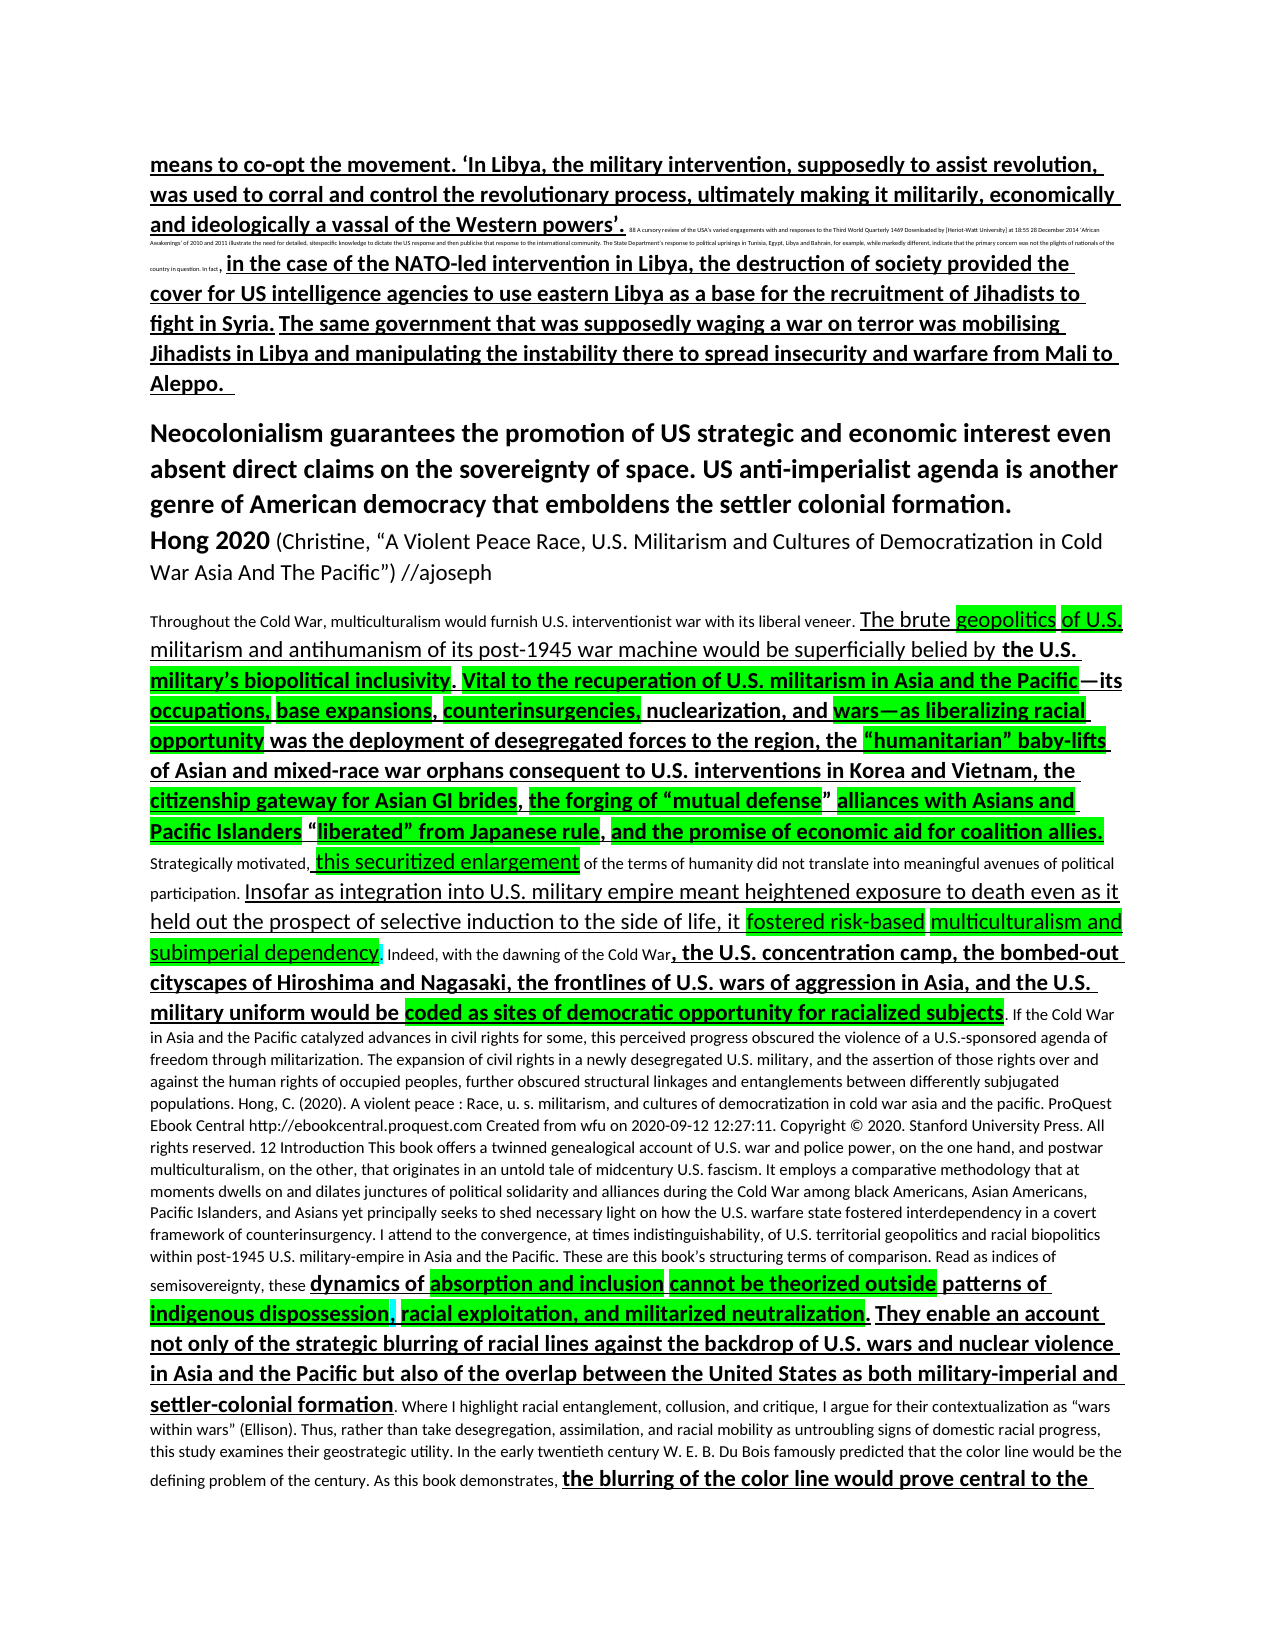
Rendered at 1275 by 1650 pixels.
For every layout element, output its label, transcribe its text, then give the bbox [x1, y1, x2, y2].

text Hong 2020 (Christine, “A Violent Peace Race, U.S. Militarism and Cultures of Democratization in Cold War Asia And The Pacific”) //ajoseph [150, 523, 1125, 587]
subtitle Neocolonialism guarantees the promotion of US strategic and economic interest even absent direct claims on the sovereignty of space. US anti-imperialist agenda is another genre of American democracy that emboldens the settler colonial formation. [150, 416, 1125, 521]
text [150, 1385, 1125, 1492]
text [150, 605, 1125, 1384]
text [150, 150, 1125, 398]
